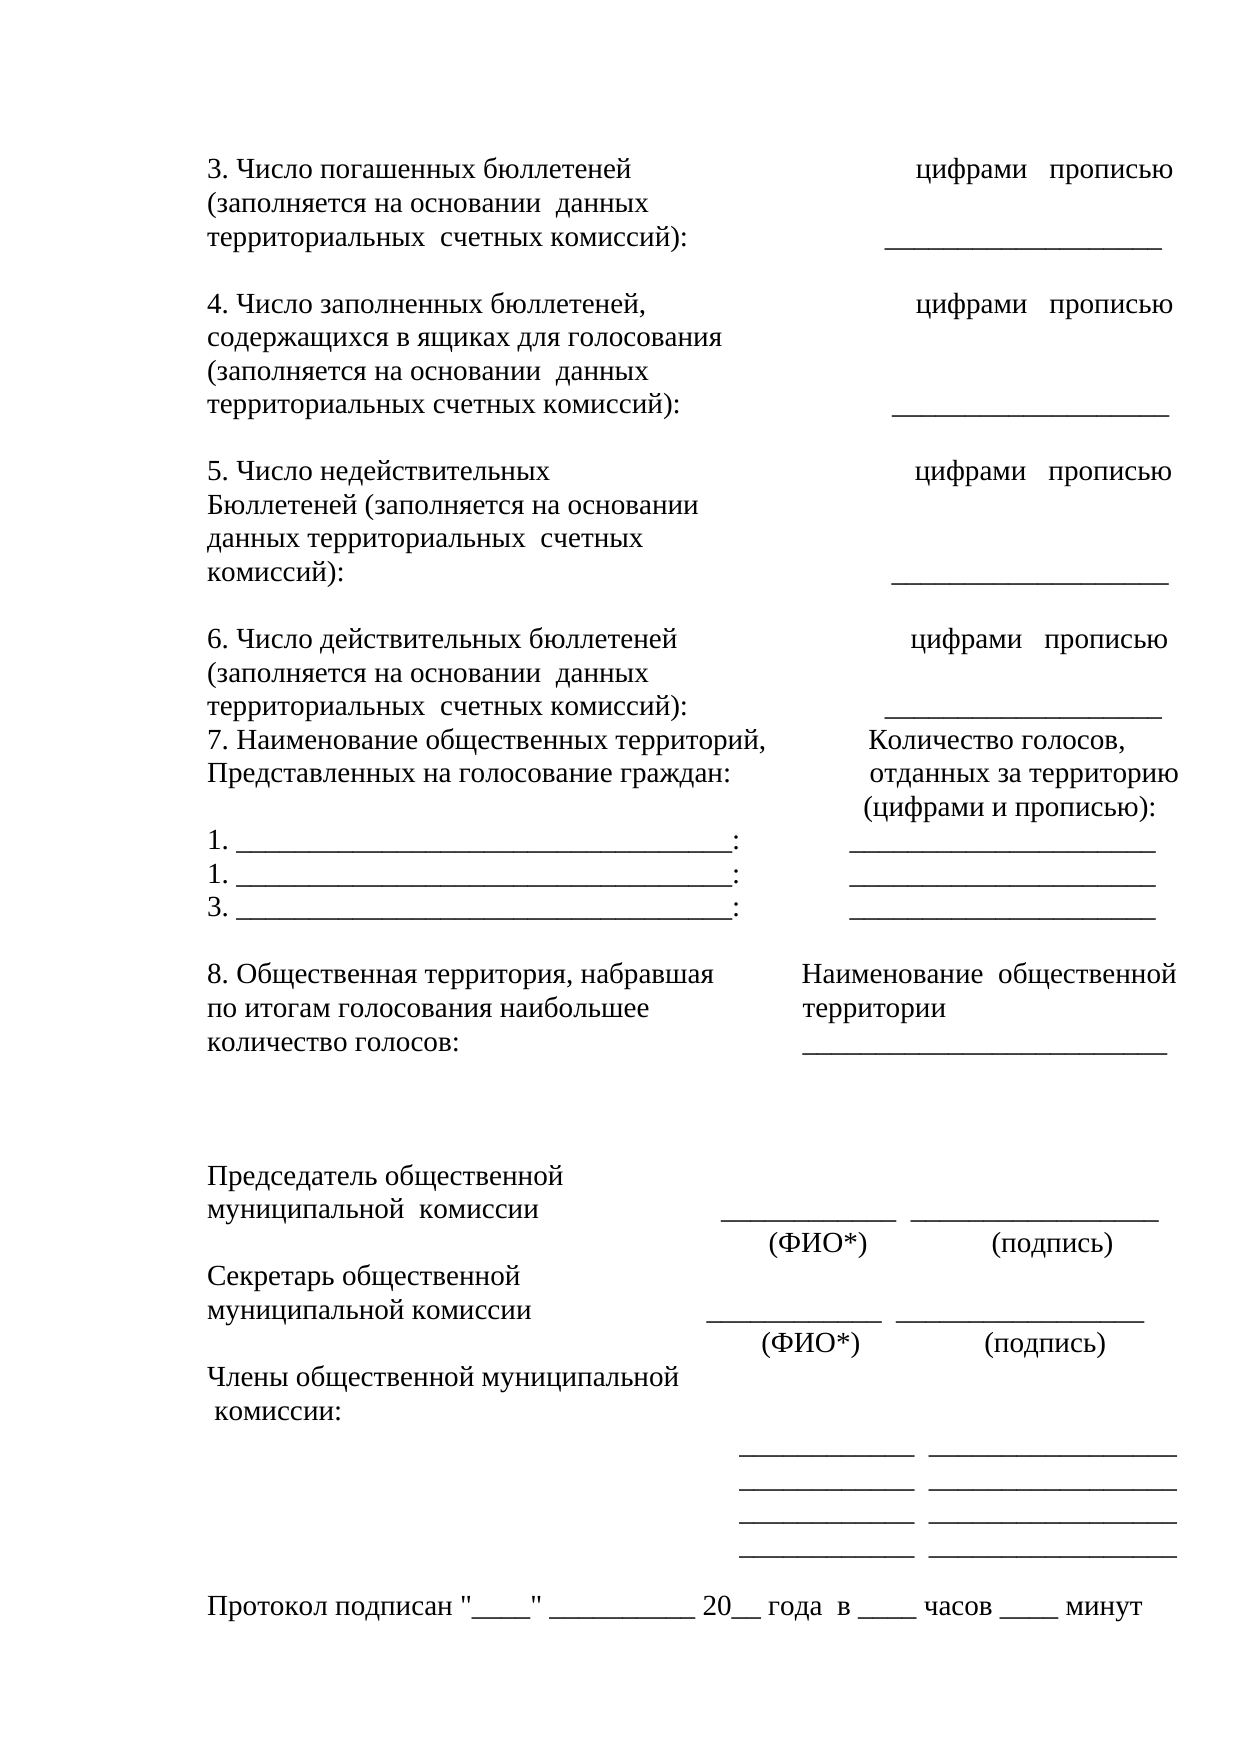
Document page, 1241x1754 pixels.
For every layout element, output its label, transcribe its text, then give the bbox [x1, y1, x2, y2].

text (заполняется на основании данных [207, 185, 1181, 219]
text территориальных счетных комиссий): ___________________ [207, 386, 1181, 420]
text ____________ _________________ [207, 1460, 1181, 1493]
text содержащихся в ящиках для голосования [207, 319, 1181, 353]
text комиссий): ___________________ [207, 554, 1181, 588]
text Секретарь общественной [207, 1258, 1181, 1292]
text (заполняется на основании данных [207, 353, 1181, 386]
text (ФИО*) (подпись) [207, 1225, 1181, 1258]
text (заполняется на основании данных [207, 655, 1181, 688]
text (ФИО*) (подпись) [207, 1326, 1181, 1359]
text муниципальной комиссии ____________ _________________ [207, 1191, 1181, 1225]
text муниципальной комиссии ____________ _________________ [207, 1292, 1181, 1326]
text ____________ _________________ [207, 1527, 1181, 1560]
text территориальных счетных комиссий): ___________________ [207, 688, 1181, 722]
text ____________ _________________ [207, 1493, 1181, 1527]
text ____________ _________________ [207, 1426, 1181, 1460]
text (цифрами и прописью): [207, 789, 1181, 822]
text 3. __________________________________: _____________________ [207, 889, 1181, 923]
text 8. Общественная территория, набравшая Наименование общественной [207, 957, 1181, 990]
text Представленных на голосование граждан: отданных за территорию [207, 755, 1181, 789]
text 4. Число заполненных бюллетеней, цифрами прописью [207, 286, 1181, 319]
text Члены общественной муниципальной [207, 1359, 1181, 1393]
text 6. Число действительных бюллетеней цифрами прописью [207, 621, 1181, 655]
text данных территориальных счетных [207, 521, 1181, 554]
text 1. __________________________________: _____________________ [207, 822, 1181, 856]
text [207, 219, 1181, 252]
text 1. __________________________________: _____________________ [207, 856, 1181, 889]
text комиссии: [207, 1393, 1181, 1426]
text Председатель общественной [207, 1158, 1181, 1191]
text 5. Число недействительных цифрами прописью [207, 453, 1181, 487]
text 7. Наименование общественных территорий, Количество голосов, [207, 722, 1181, 755]
text 3. Число погашенных бюллетеней цифрами прописью [207, 152, 1181, 185]
text по итогам голосования наибольшее территории [207, 990, 1181, 1024]
text Бюллетеней (заполняется на основании [207, 487, 1181, 521]
text количество голосов: _________________________ [207, 1024, 1181, 1057]
text Протокол подписан "____" __________ 20__ года в ____ часов ____ минут [207, 1588, 1181, 1622]
